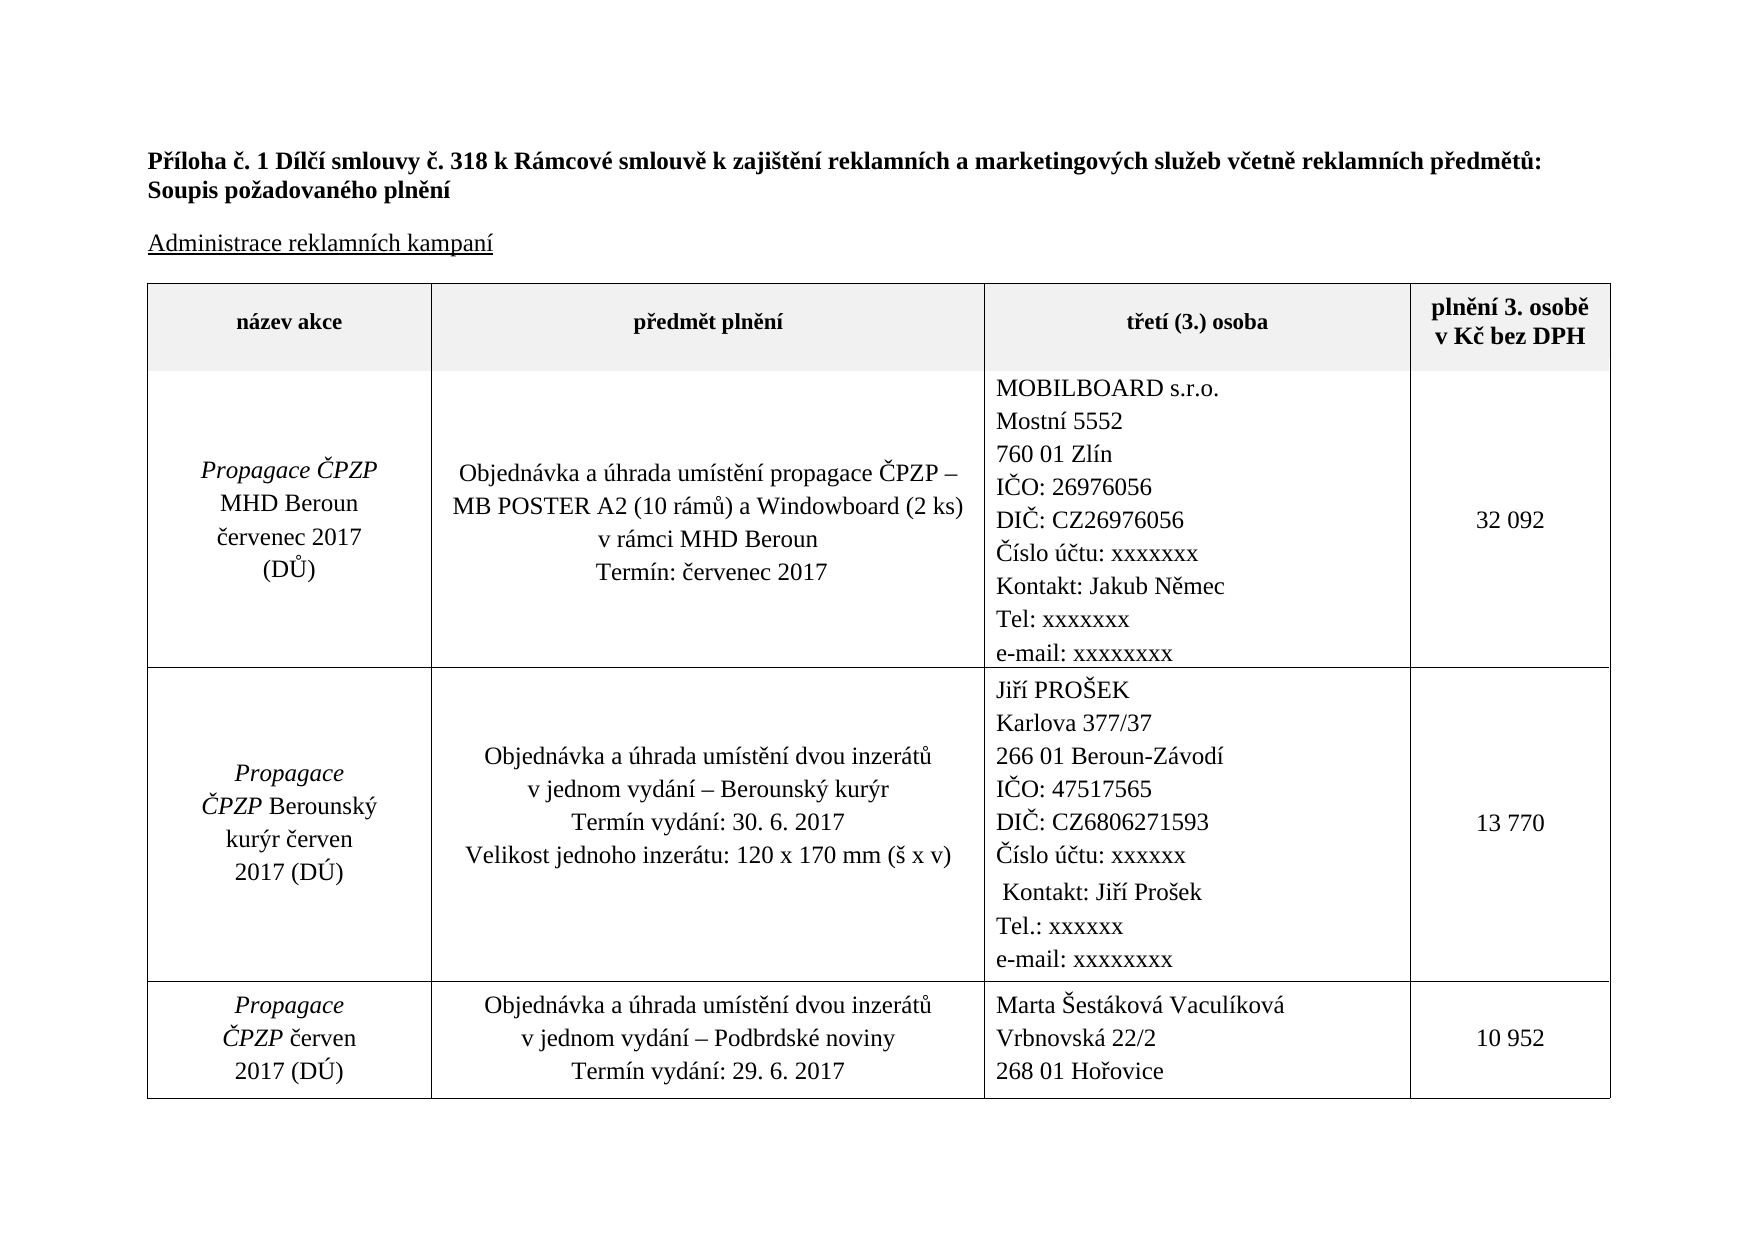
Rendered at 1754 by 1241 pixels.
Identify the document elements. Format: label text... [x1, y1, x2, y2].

table_cell Jiří PROŠEK Karlova 377/37 266 01 Beroun-Závodí IČO: 47517565 DIČ: CZ6806271593 Číslo účtu: xxxxxx Kontakt: Jiří Prošek Tel.: xxxxxx e-mail: xxxxxxxx [985, 668, 1410, 981]
table_cell MOBILBOARD s.r.o. Mostní 5552 760 01 Zlín IČO: 26976056 DIČ: CZ26976056 Číslo účtu: xxxxxxx Kontakt: Jakub Němec Tel: xxxxxxx e-mail: xxxxxxxx [985, 371, 1410, 666]
table_cell Propagace ČPZP Berounský kurýr červen 2017 (DÚ) [148, 668, 431, 981]
table_cell Propagace ČPZP MHD Beroun červenec 2017 (DŮ) [148, 371, 431, 666]
table_cell 10 952 [1411, 981, 1610, 1098]
table_cell Objednávka a úhrada umístění dvou inzerátů v jednom vydání – Podbrdské noviny Termín vydání: 29. 6. 2017 [432, 982, 984, 1098]
subtitle Příloha č. 1 Dílčí smlouvy č. 318 k Rámcové smlouvě k zajištění reklamních a marketingových služeb včetně reklamních předmětů: Soupis požadovaného plnění [147, 146, 1612, 204]
table_cell Objednávka a úhrada umístění propagace ČPZP – MB POSTER A2 (10 rámů) a Windowboard (2 ks) v rámci MHD Beroun Termín: červenec 2017 [432, 371, 984, 666]
text Administrace reklamních kampaní [147, 228, 1623, 257]
table_cell Propagace ČPZP červen 2017 (DÚ) [148, 982, 431, 1098]
table_header předmět plnění [432, 284, 984, 358]
table_cell Objednávka a úhrada umístění dvou inzerátů v jednom vydání – Berounský kurýr Termín vydání: 30. 6. 2017 Velikost jednoho inzerátu: 120 x 170 mm (š x v) [432, 668, 984, 981]
table_cell 13 770 [1411, 666, 1610, 981]
table_cell Marta Šestáková Vaculíková Vrbnovská 22/2 268 01 Hořovice [985, 982, 1410, 1098]
table_cell 32 092 [1411, 358, 1610, 666]
table_header název akce [148, 284, 431, 358]
table_header třetí (3.) osoba [985, 284, 1410, 358]
table_header plnění 3. osobě v Kč bez DPH [1411, 284, 1610, 358]
